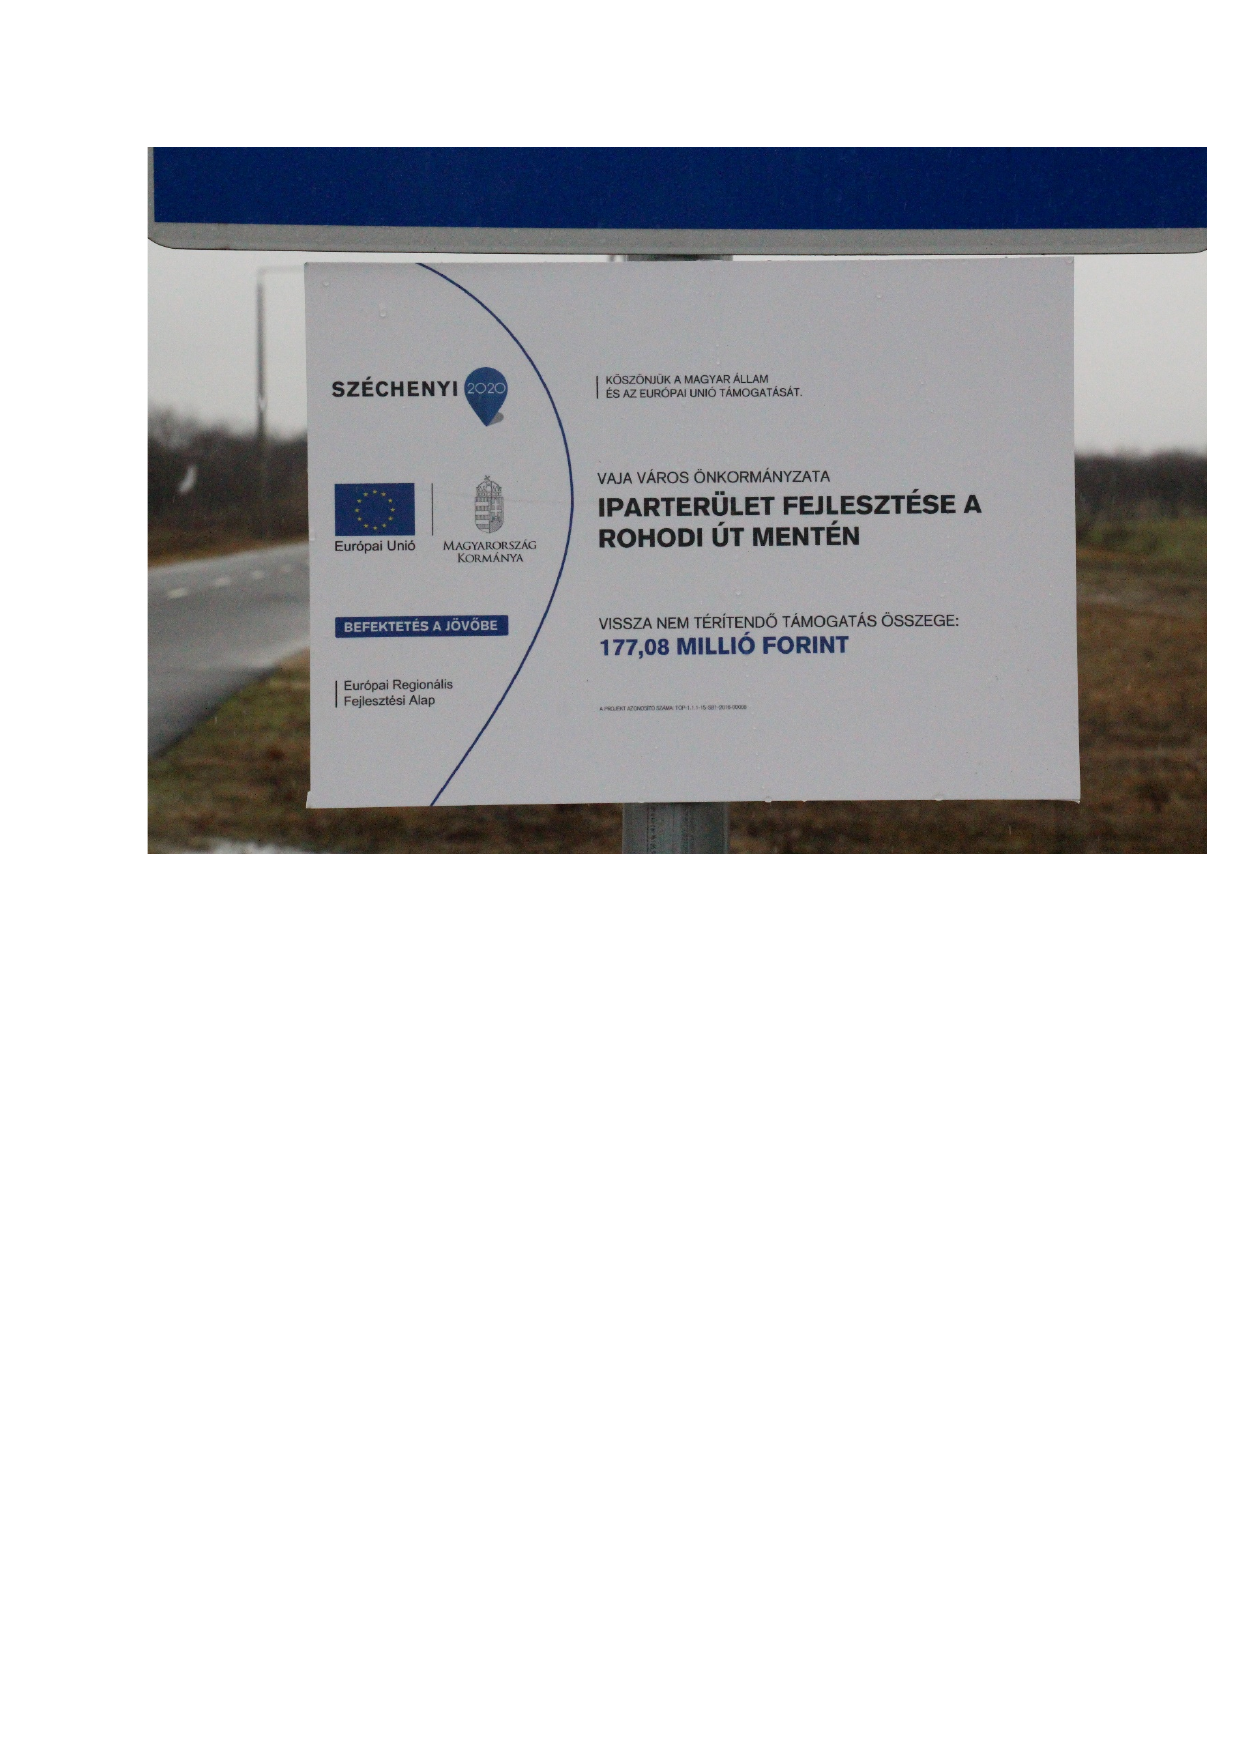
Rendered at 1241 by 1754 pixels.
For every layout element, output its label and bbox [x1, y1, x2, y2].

picture [147, 147, 1207, 854]
